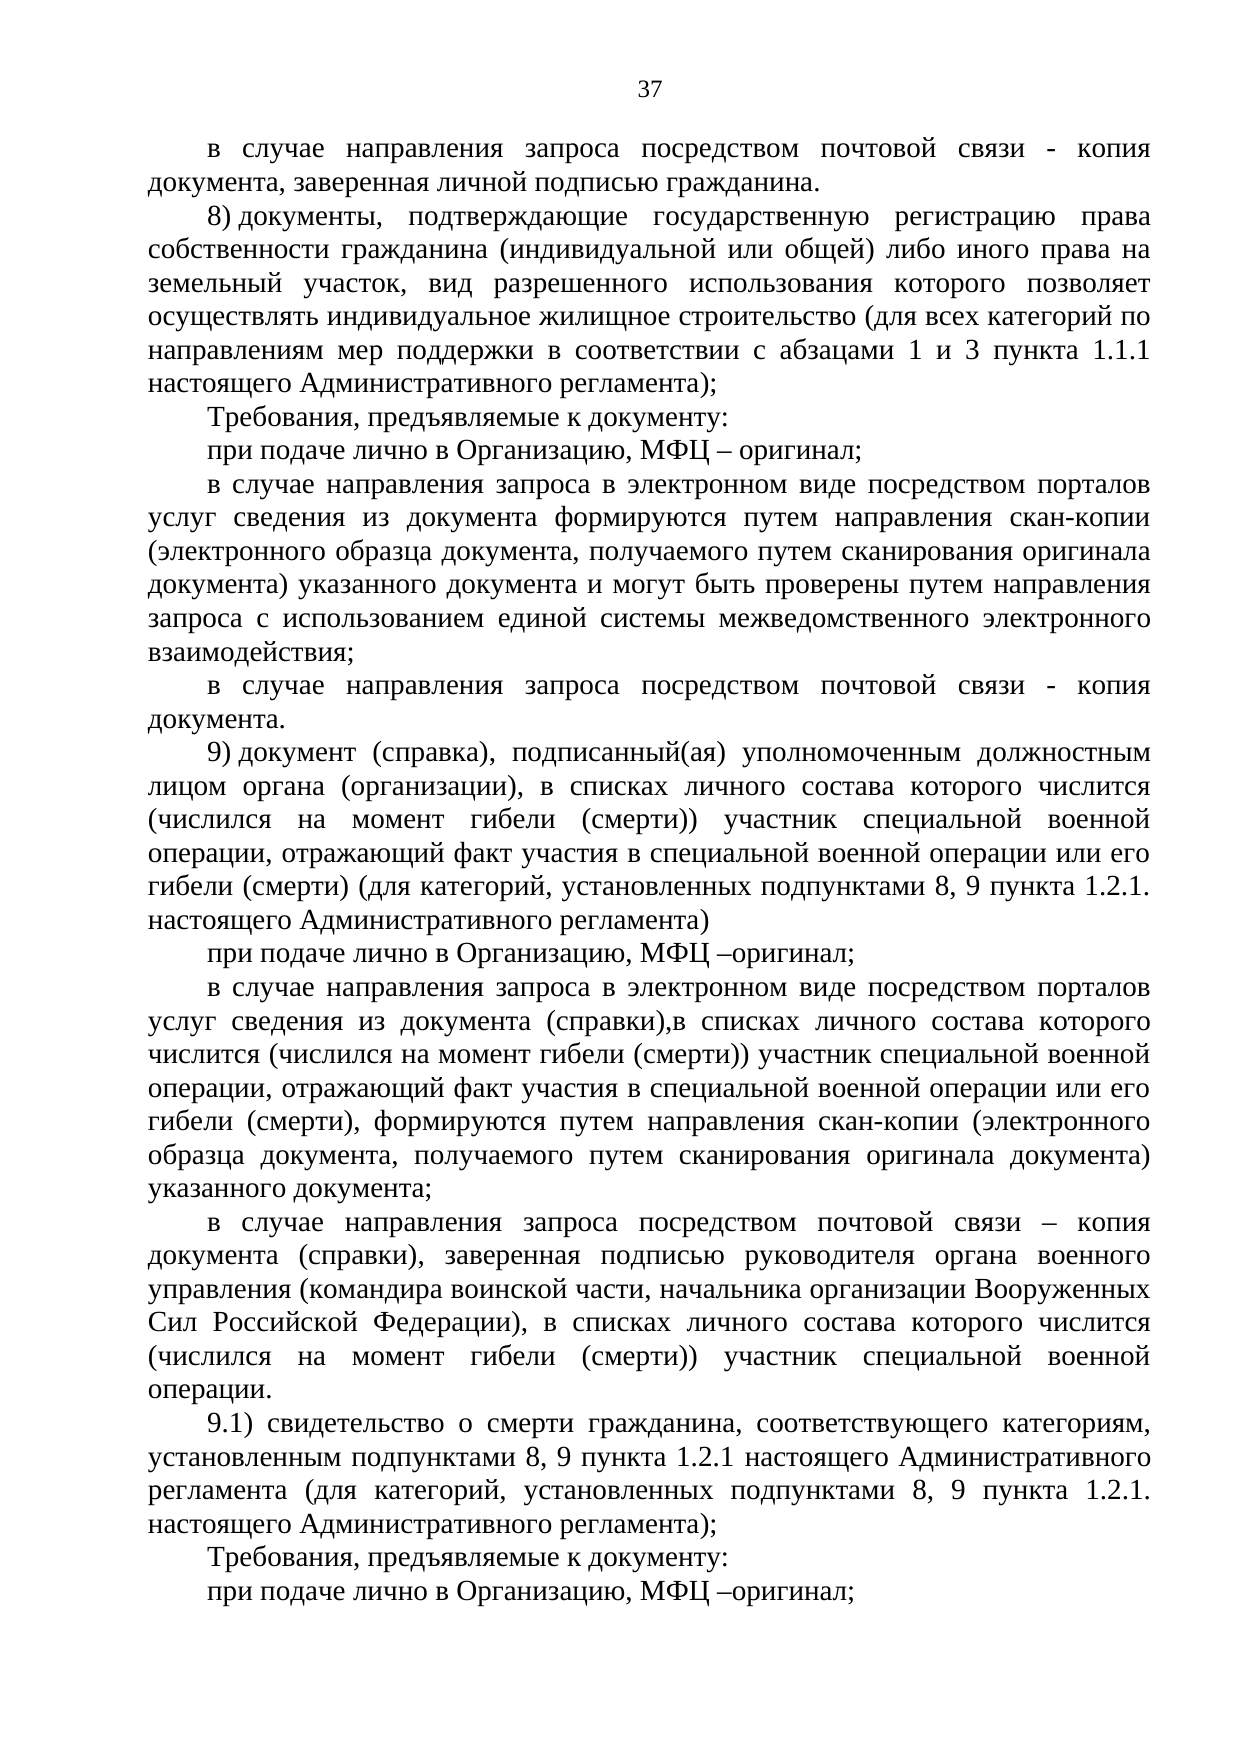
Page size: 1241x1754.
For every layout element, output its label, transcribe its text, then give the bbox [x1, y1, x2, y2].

text в случае направления запроса посредством почтовой связи - копия документа, заверенная личной подписью гражданина. [148, 131, 1152, 198]
text 8) документы, подтверждающие государственную регистрацию права собственности гражданина (индивидуальной или общей) либо иного права на земельный участок, вид разрешенного использования которого позволяет осуществлять индивидуальное жилищное строительство (для всех категорий по направлениям мер поддержки в соответствии с абзацами 1 и 3 пункта 1.1.1 настоящего Административного регламента); [148, 198, 1152, 399]
text в случае направления запроса в электронном виде посредством порталов услуг сведения из документа (справки),в списках личного состава которого числится (числился на момент гибели (смерти)) участник специальной военной операции, отражающий факт участия в специальной военной операции или его гибели (смерти), формируются путем направления скан-копии (электронного образца документа, получаемого путем сканирования оригинала документа) указанного документа; [148, 969, 1152, 1204]
text 9) документ (справка), подписанный(ая) уполномоченным должностным лицом органа (организации), в списках личного состава которого числится (числился на момент гибели (смерти)) участник специальной военной операции, отражающий факт участия в специальной военной операции или его гибели (смерти) (для категорий, установленных подпунктами 8, 9 пункта 1.2.1. настоящего Административного регламента) [148, 734, 1152, 936]
text в случае направления запроса посредством почтовой связи – копия документа (справки), заверенная подписью руководителя органа военного управления (командира воинской части, начальника организации Вооруженных Сил Российской Федерации), в списках личного состава которого числится (числился на момент гибели (смерти)) участник специальной военной операции. [148, 1204, 1152, 1405]
text Требования, предъявляемые к документу: [148, 1539, 1152, 1573]
text 9.1) свидетельство о смерти гражданина, соответствующего категориям, установленным подпунктами 8, 9 пункта 1.2.1 настоящего Административного регламента (для категорий, установленных подпунктами 8, 9 пункта 1.2.1. настоящего Административного регламента); [148, 1405, 1152, 1539]
text при подаче лично в Организацию, МФЦ –оригинал; [148, 936, 1152, 969]
text в случае направления запроса посредством почтовой связи - копия документа. [148, 667, 1152, 734]
text при подаче лично в Организацию, МФЦ –оригинал; [148, 1573, 1152, 1606]
text Требования, предъявляемые к документу: [148, 399, 1152, 432]
text при подаче лично в Организацию, МФЦ – оригинал; [148, 432, 1152, 466]
